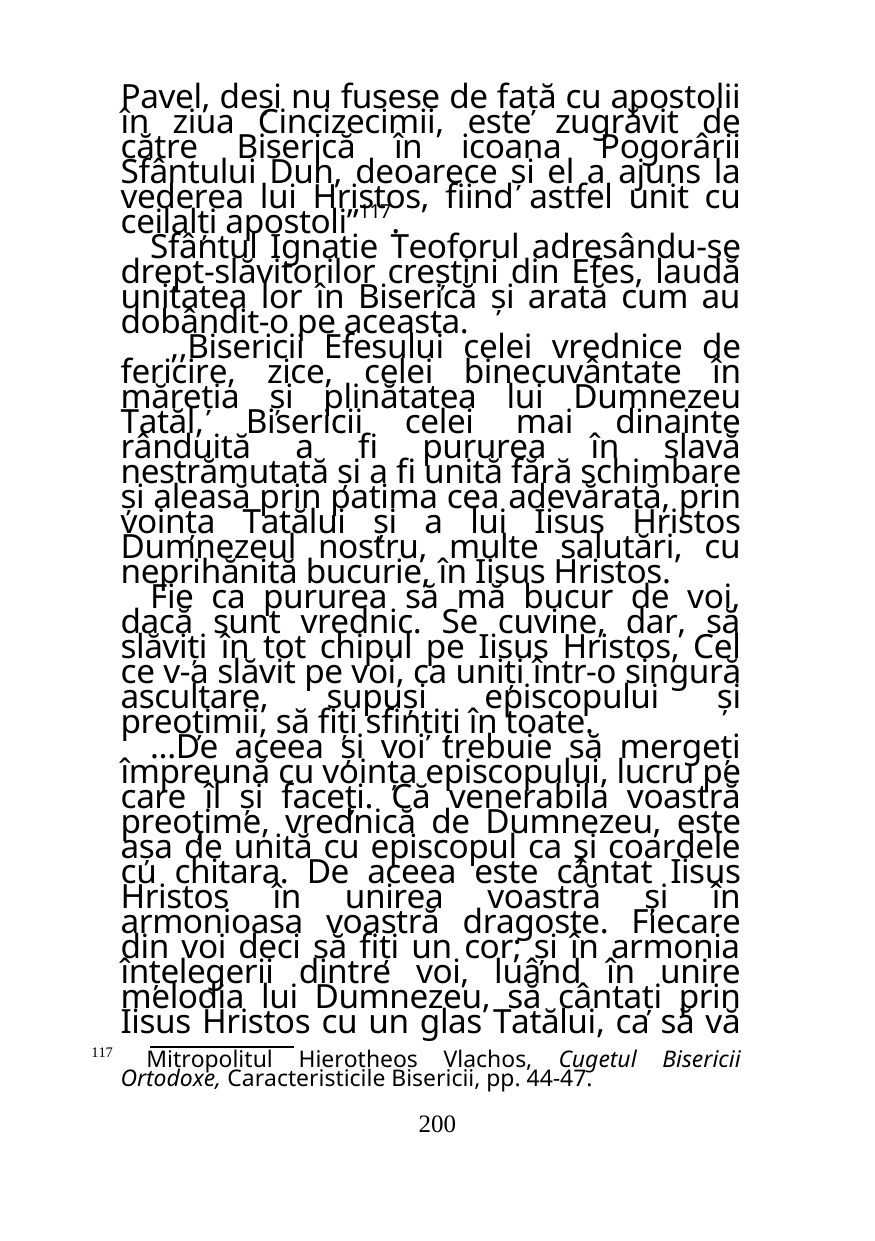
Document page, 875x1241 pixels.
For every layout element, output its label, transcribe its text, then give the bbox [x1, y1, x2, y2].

text ,,Bisericii Efesului celei vrednice de fericire, zice, celei binecuvântate în măreția și plinătatea lui Dumnezeu Tatăl, Bisericii celei mai dinainte rânduită a fi pururea în slavă nestrămutată și a fi unită fără schimbare și aleasă prin patima cea adevărată, prin voința Tatălui și a lui Iisus Hristos Dumnezeul nostru, multe salutări, cu neprihănită bucurie, în Iisus Hristos. [120, 339, 741, 589]
text Sfântul Ignatie Teoforul adresându-se drept-slăvitorilor creștini din Efes, laudă unitatea lor în Biserică și arată cum au dobândit-o pe aceasta. [120, 239, 741, 339]
text Fie ca pururea să mă bucur de voi, dacă sunt vrednic. Se cuvine, dar, să slăviți în tot chipul pe Iisus Hristos, Cel ce v-a slăvit pe voi, ca uniți într-o singură ascultare, supuși episcopului și preoțimii, să fiți sfințiți în toate. [120, 589, 741, 739]
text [120, 89, 741, 239]
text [120, 739, 741, 1039]
